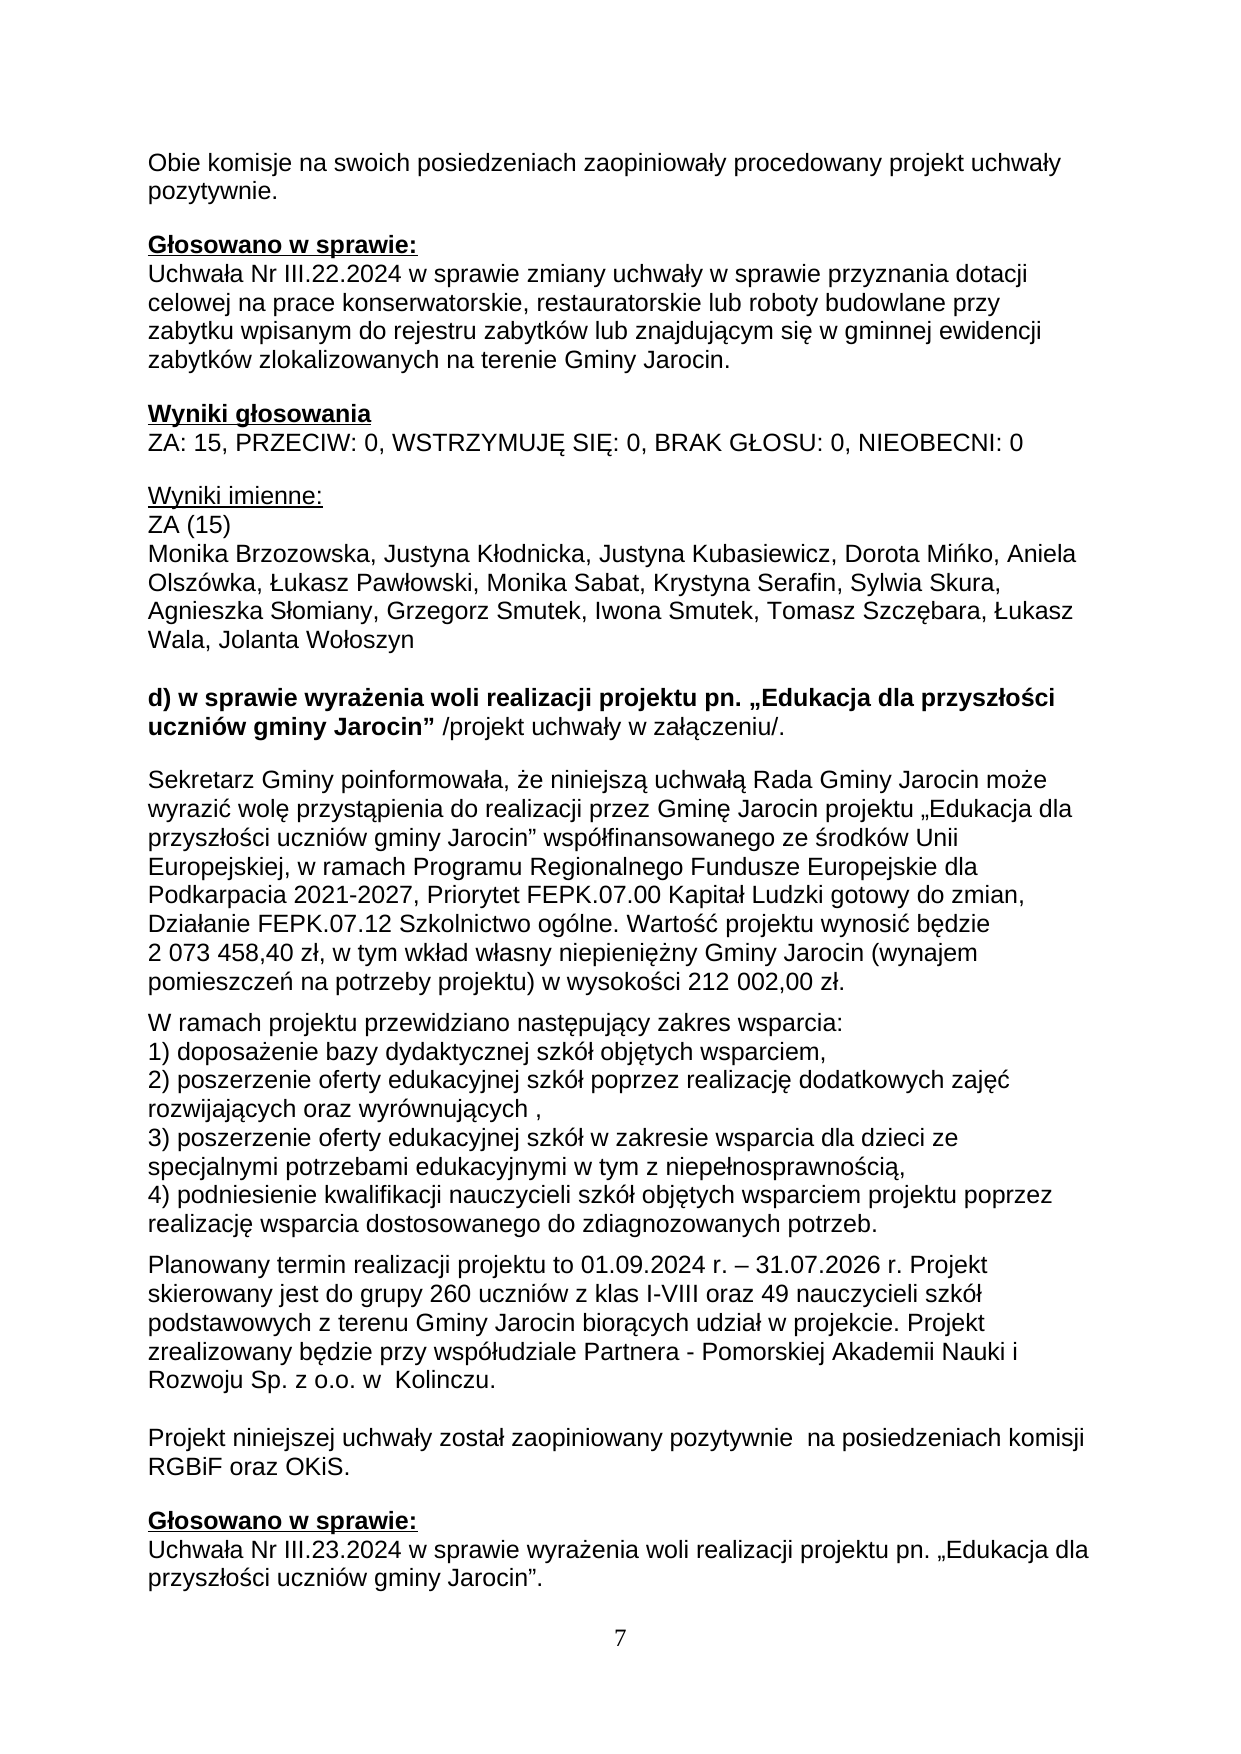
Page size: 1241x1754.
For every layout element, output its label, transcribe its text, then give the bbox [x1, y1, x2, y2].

text Głosowano w sprawie: [148, 230, 1093, 259]
text Uchwała Nr III.23.2024 w sprawie wyrażenia woli realizacji projektu pn. „Edukacja dla przyszłości uczniów gminy Jarocin”. [148, 1535, 1093, 1592]
text d) w sprawie wyrażenia woli realizacji projektu pn. „Edukacja dla przyszłości uczniów gminy Jarocin” /projekt uchwały w załączeniu/. [148, 683, 1093, 741]
text Monika Brzozowska, Justyna Kłodnicka, Justyna Kubasiewicz, Dorota Mińko, Aniela Olszówka, Łukasz Pawłowski, Monika Sabat, Krystyna Serafin, Sylwia Skura, Agnieszka Słomiany, Grzegorz Smutek, Iwona Smutek, Tomasz Szczębara, Łukasz Wala, Jolanta Wołoszyn [148, 539, 1093, 654]
text Sekretarz Gminy poinformowała, że niniejszą uchwałą Rada Gminy Jarocin może wyrazić wolę przystąpienia do realizacji przez Gminę Jarocin projektu „Edukacja dla przyszłości uczniów gminy Jarocin” współfinansowanego ze środków Unii Europejskiej, w ramach Programu Regionalnego Fundusze Europejskie dla Podkarpacia 2021-2027, Priorytet FEPK.07.00 Kapitał Ludzki gotowy do zmian, Działanie FEPK.07.12 Szkolnictwo ogólne. Wartość projektu wynosić będzie 2 073 458,40 zł, w tym wkład własny niepieniężny Gminy Jarocin (wynajem pomieszczeń na potrzeby projektu) w wysokości 212 002,00 zł. [148, 766, 1093, 996]
text ZA (15) [148, 510, 1093, 539]
text Planowany termin realizacji projektu to 01.09.2024 r. – 31.07.2026 r. Projekt skierowany jest do grupy 260 uczniów z klas I-VIII oraz 49 nauczycieli szkół podstawowych z terenu Gminy Jarocin biorących udział w projekcie. Projekt zrealizowany będzie przy współudziale Partnera - Pomorskiej Akademii Nauki i Rozwoju Sp. z o.o. w Kolinczu. [148, 1251, 1093, 1394]
text Uchwała Nr III.22.2024 w sprawie zmiany uchwały w sprawie przyznania dotacji celowej na prace konserwatorskie, restauratorskie lub roboty budowlane przy zabytku wpisanym do rejestru zabytków lub znajdującym się w gminnej ewidencji zabytków zlokalizowanych na terenie Gminy Jarocin. [148, 259, 1093, 374]
text Projekt niniejszej uchwały został zaopiniowany pozytywnie na posiedzeniach komisji RGBiF oraz OKiS. [148, 1423, 1093, 1481]
text 2) poszerzenie oferty edukacyjnej szkół poprzez realizację dodatkowych zajęć rozwijających oraz wyrównujących , [148, 1066, 1093, 1123]
text 4) podniesienie kwalifikacji nauczycieli szkół objętych wsparciem projektu poprzez realizację wsparcia dostosowanego do zdiagnozowanych potrzeb. [148, 1181, 1093, 1238]
text Obie komisje na swoich posiedzeniach zaopiniowały procedowany projekt uchwały pozytywnie. [148, 148, 1093, 205]
text 1) doposażenie bazy dydaktycznej szkół objętych wsparciem, [148, 1037, 1093, 1066]
text W ramach projektu przewidziano następujący zakres wsparcia: [148, 1008, 1093, 1037]
text ZA: 15, PRZECIW: 0, WSTRZYMUJĘ SIĘ: 0, BRAK GŁOSU: 0, NIEOBECNI: 0 [148, 428, 1093, 456]
text Wyniki głosowania [148, 399, 1093, 428]
text 3) poszerzenie oferty edukacyjnej szkół w zakresie wsparcia dla dzieci ze specjalnymi potrzebami edukacyjnymi w tym z niepełnosprawnością, [148, 1123, 1093, 1181]
text Głosowano w sprawie: [148, 1506, 1093, 1535]
text Wyniki imienne: [148, 481, 1093, 510]
